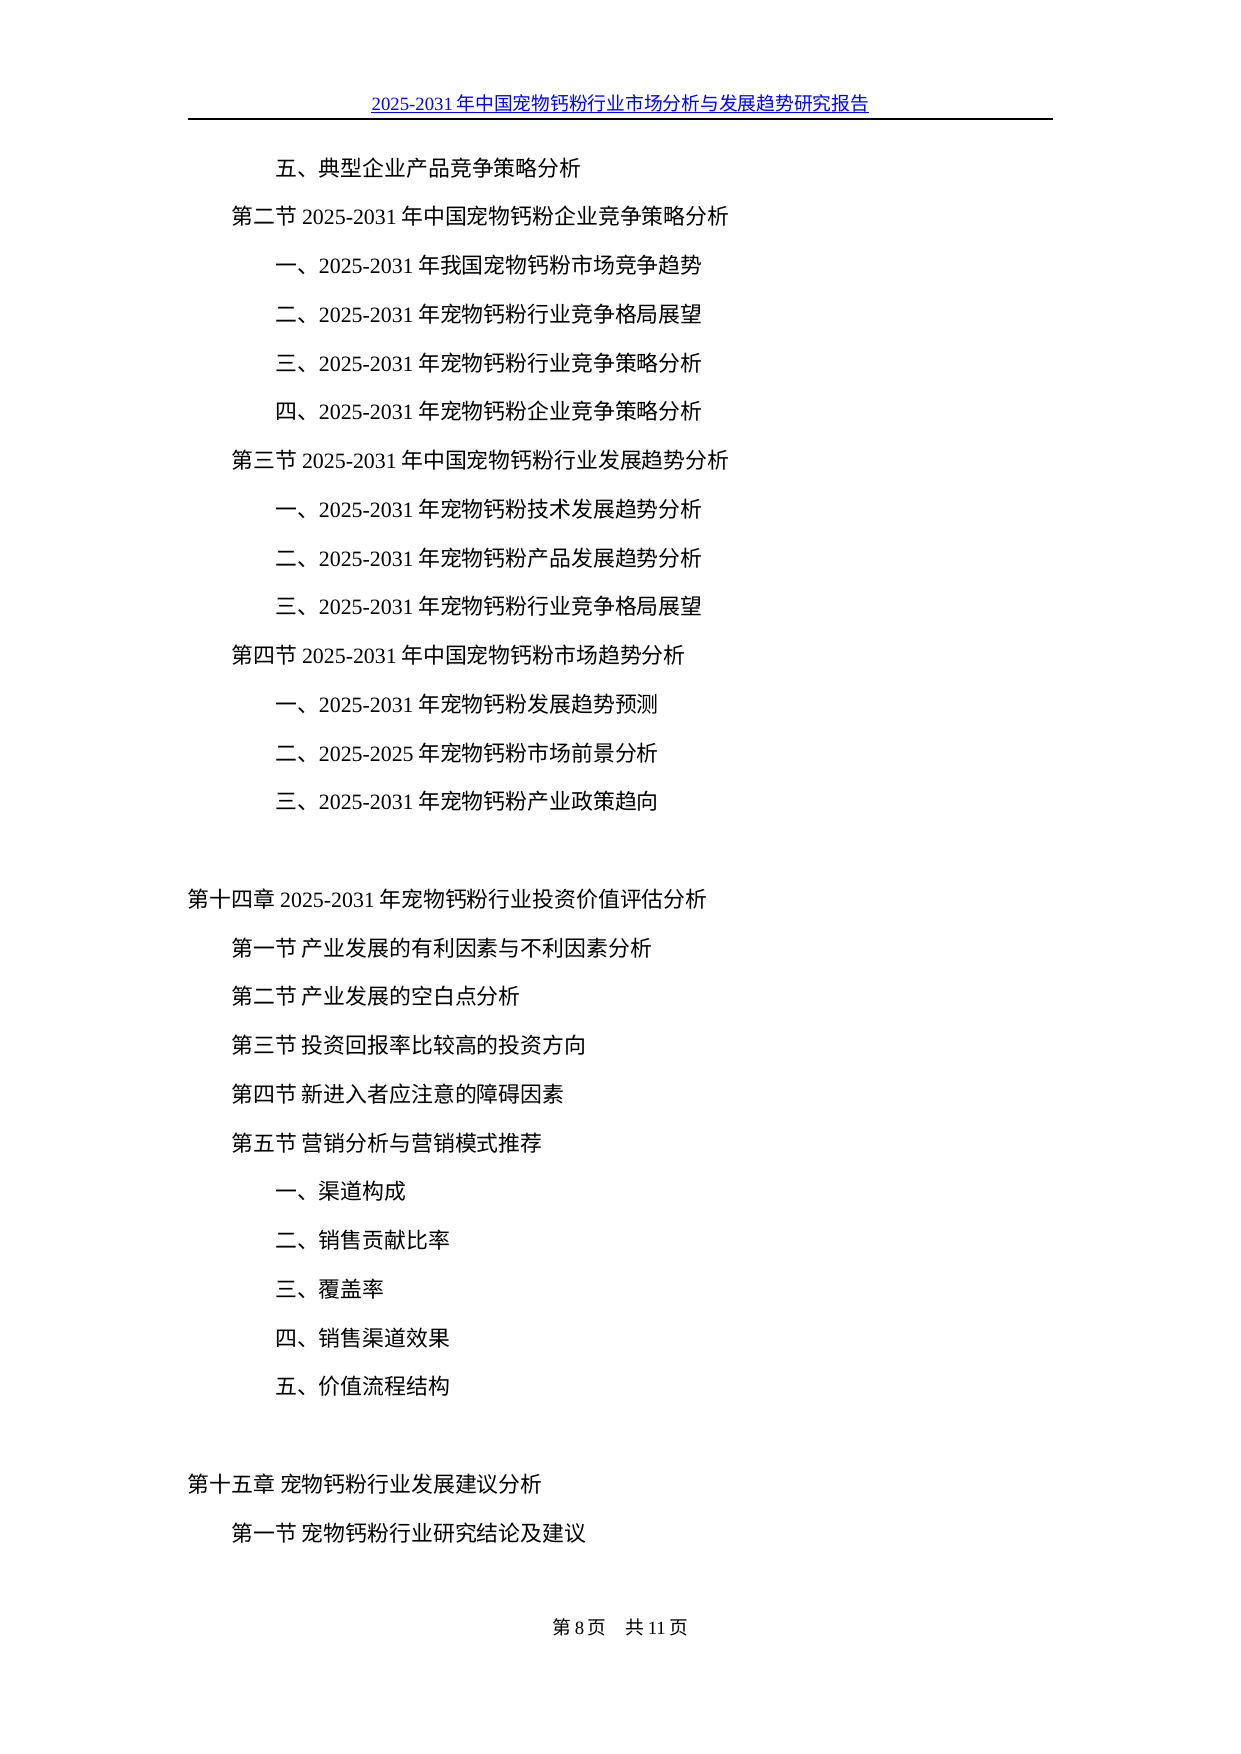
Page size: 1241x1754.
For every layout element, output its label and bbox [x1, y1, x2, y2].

text [187, 150, 1053, 1548]
